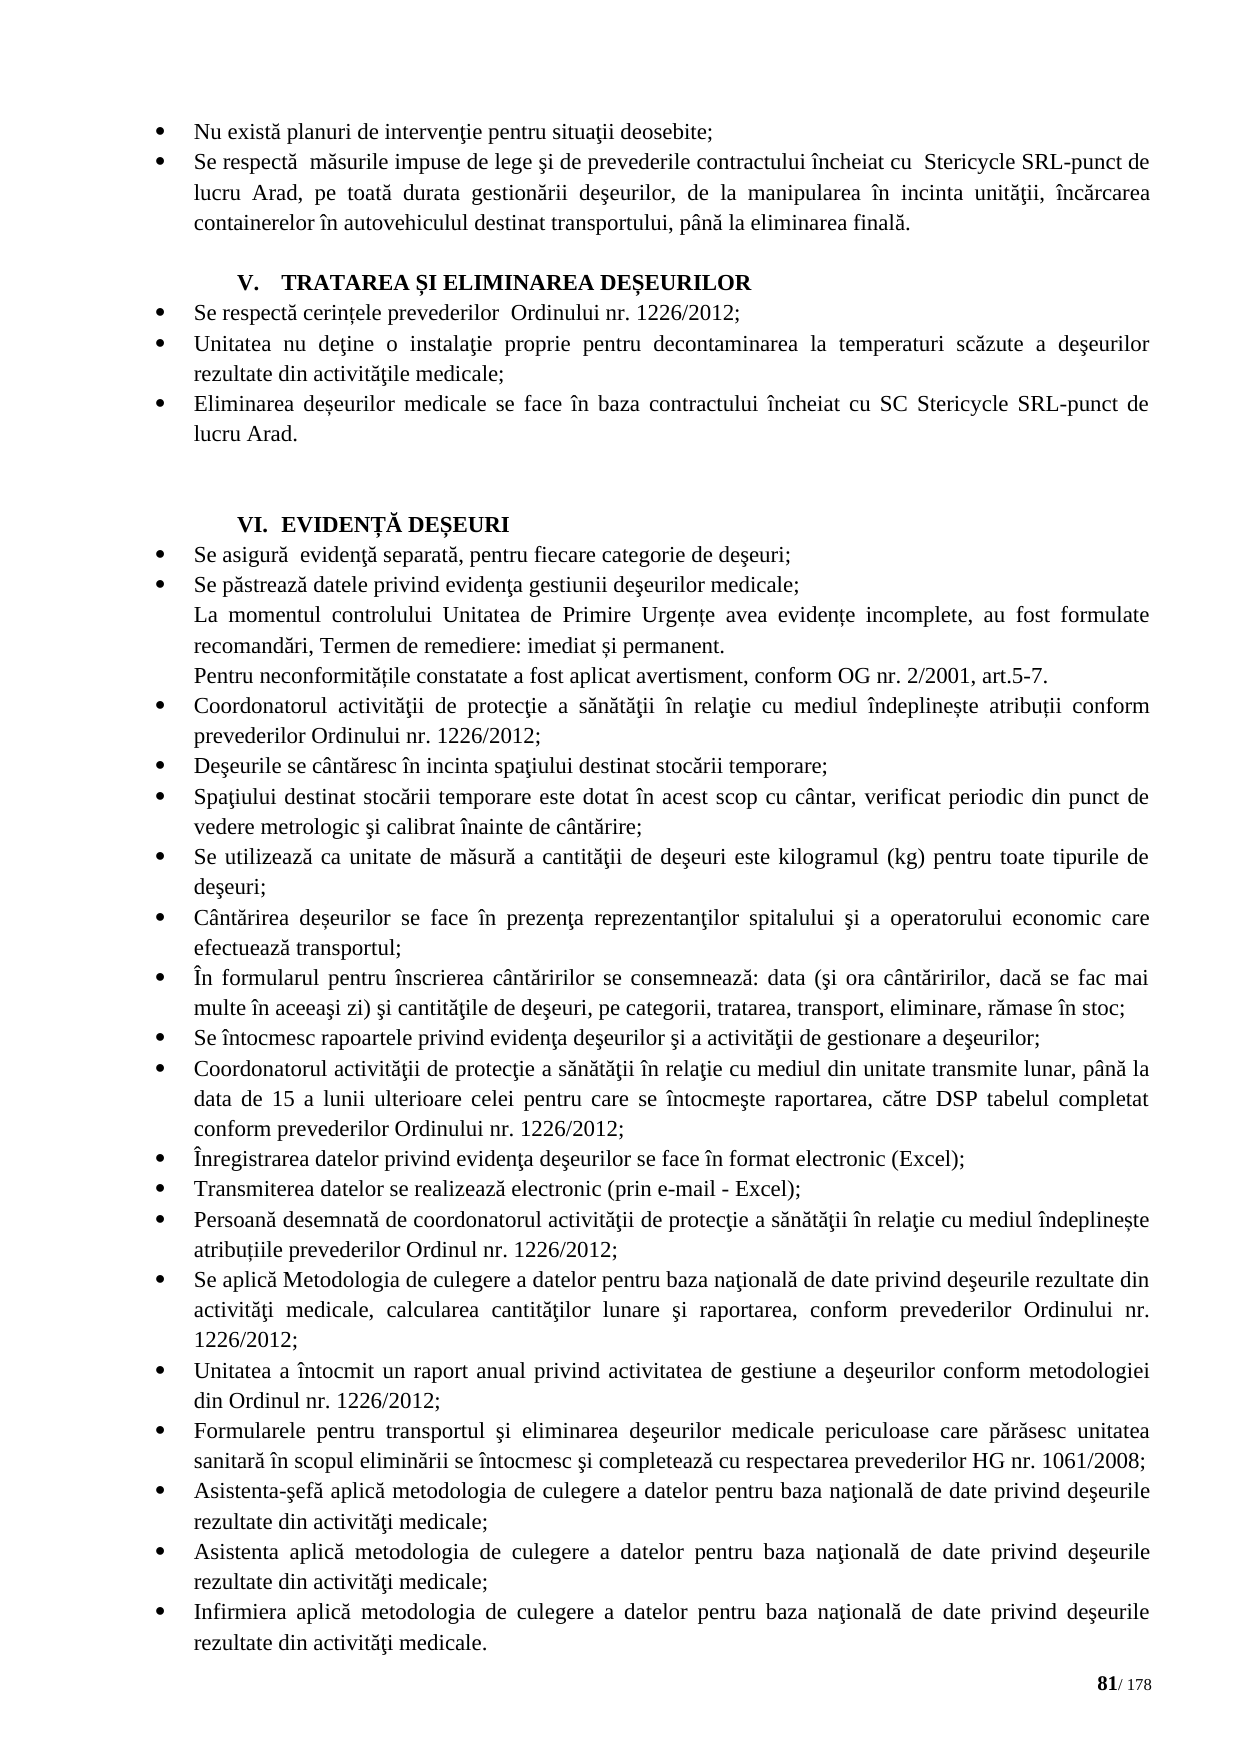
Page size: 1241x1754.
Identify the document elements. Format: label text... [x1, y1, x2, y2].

list Se respectă măsurile impuse de lege şi de prevederile contractului încheiat cu Stericycle SRL-punct de lucru Arad, pe toată durata gestionării deşeurilor, de la manipularea în incinta unităţii, încărcarea containerelor în autovehiculul destinat transportului, până la eliminarea finală. [156, 148, 1152, 235]
list În formularul pentru înscrierea cântăririlor se consemnează: data (şi ora cântăririlor, dacă se fac mai multe în aceeaşi zi) şi cantităţile de deşeuri, pe categorii, tratarea, transport, eliminare, rămase în stoc; [156, 964, 1152, 1021]
list Infirmiera aplică metodologia de culegere a datelor pentru baza naţională de date privind deşeurile rezultate din activităţi medicale. [156, 1598, 1152, 1655]
list Înregistrarea datelor privind evidenţa deşeurilor se face în format electronic (Excel); [156, 1145, 1152, 1172]
list EVIDENȚĂ DEȘEURI [237, 511, 1152, 537]
list Se întocmesc rapoartele privind evidenţa deşeurilor şi a activităţii de gestionare a deşeurilor; [156, 1024, 1152, 1051]
list Se aplică Metodologia de culegere a datelor pentru baza naţională de date privind deşeurile rezultate din activităţi medicale, calcularea cantităţilor lunare şi raportarea, conform prevederilor Ordinului nr. 1226/2012; [156, 1266, 1152, 1353]
list Coordonatorul activităţii de protecţie a sănătăţii în relaţie cu mediul din unitate transmite lunar, până la data de 15 a lunii ulterioare celei pentru care se întocmeşte raportarea, către DSP tabelul completat conform prevederilor Ordinului nr. 1226/2012; [156, 1054, 1152, 1141]
list Transmiterea datelor se realizează electronic (prin e-mail - Excel); [156, 1175, 1152, 1202]
list La momentul controlului Unitatea de Primire Urgențe avea evidențe incomplete, au fost formulate recomandări, Termen de remediere: imediat și permanent. [194, 601, 1152, 658]
list Se păstrează datele privind evidenţa gestiunii deşeurilor medicale; [156, 571, 1152, 598]
list Cântărirea deșeurilor se face în prezenţa reprezentanţilor spitalului şi a operatorului economic care efectuează transportul; [156, 903, 1152, 960]
list Asistenta aplică metodologia de culegere a datelor pentru baza naţională de date privind deşeurile rezultate din activităţi medicale; [156, 1538, 1152, 1594]
list Formularele pentru transportul şi eliminarea deşeurilor medicale periculoase care părăsesc unitatea sanitară în scopul eliminării se întocmesc şi completează cu respectarea prevederilor HG nr. 1061/2008; [156, 1417, 1152, 1474]
list Deşeurile se cântăresc în incinta spaţiului destinat stocării temporare; [156, 752, 1152, 779]
list TRATAREA ȘI ELIMINAREA DEȘEURILOR [237, 269, 1152, 296]
list Se asigură evidenţă separată, pentru fiecare categorie de deşeuri; [156, 541, 1152, 567]
list Se respectă cerințele prevederilor Ordinului nr. 1226/2012; [156, 299, 1152, 326]
list Spaţiului destinat stocării temporare este dotat în acest scop cu cântar, verificat periodic din punct de vedere metrologic şi calibrat înainte de cântărire; [156, 783, 1152, 839]
list Asistenta-şefă aplică metodologia de culegere a datelor pentru baza naţională de date privind deşeurile rezultate din activităţi medicale; [156, 1477, 1152, 1534]
list Coordonatorul activităţii de protecţie a sănătăţii în relaţie cu mediul îndeplinește atribuții conform prevederilor Ordinului nr. 1226/2012; [156, 692, 1152, 749]
list Se utilizează ca unitate de măsură a cantităţii de deşeuri este kilogramul (kg) pentru toate tipurile de deşeuri; [156, 843, 1152, 900]
list Unitatea nu deţine o instalaţie proprie pentru decontaminarea la temperaturi scăzute a deşeurilor rezultate din activităţile medicale; [156, 329, 1152, 386]
list Eliminarea deșeurilor medicale se face în baza contractului încheiat cu SC Stericycle SRL-punct de lucru Arad. [156, 390, 1152, 447]
list Persoană desemnată de coordonatorul activităţii de protecţie a sănătăţii în relaţie cu mediul îndeplinește atribuțiile prevederilor Ordinul nr. 1226/2012; [156, 1206, 1152, 1262]
list Pentru neconformitățile constatate a fost aplicat avertisment, conform OG nr. 2/2001, art.5-7. [194, 662, 1152, 688]
list Nu există planuri de intervenţie pentru situaţii deosebite; [156, 118, 1152, 144]
list Unitatea a întocmit un raport anual privind activitatea de gestiune a deşeurilor conform metodologiei din Ordinul nr. 1226/2012; [156, 1357, 1152, 1413]
